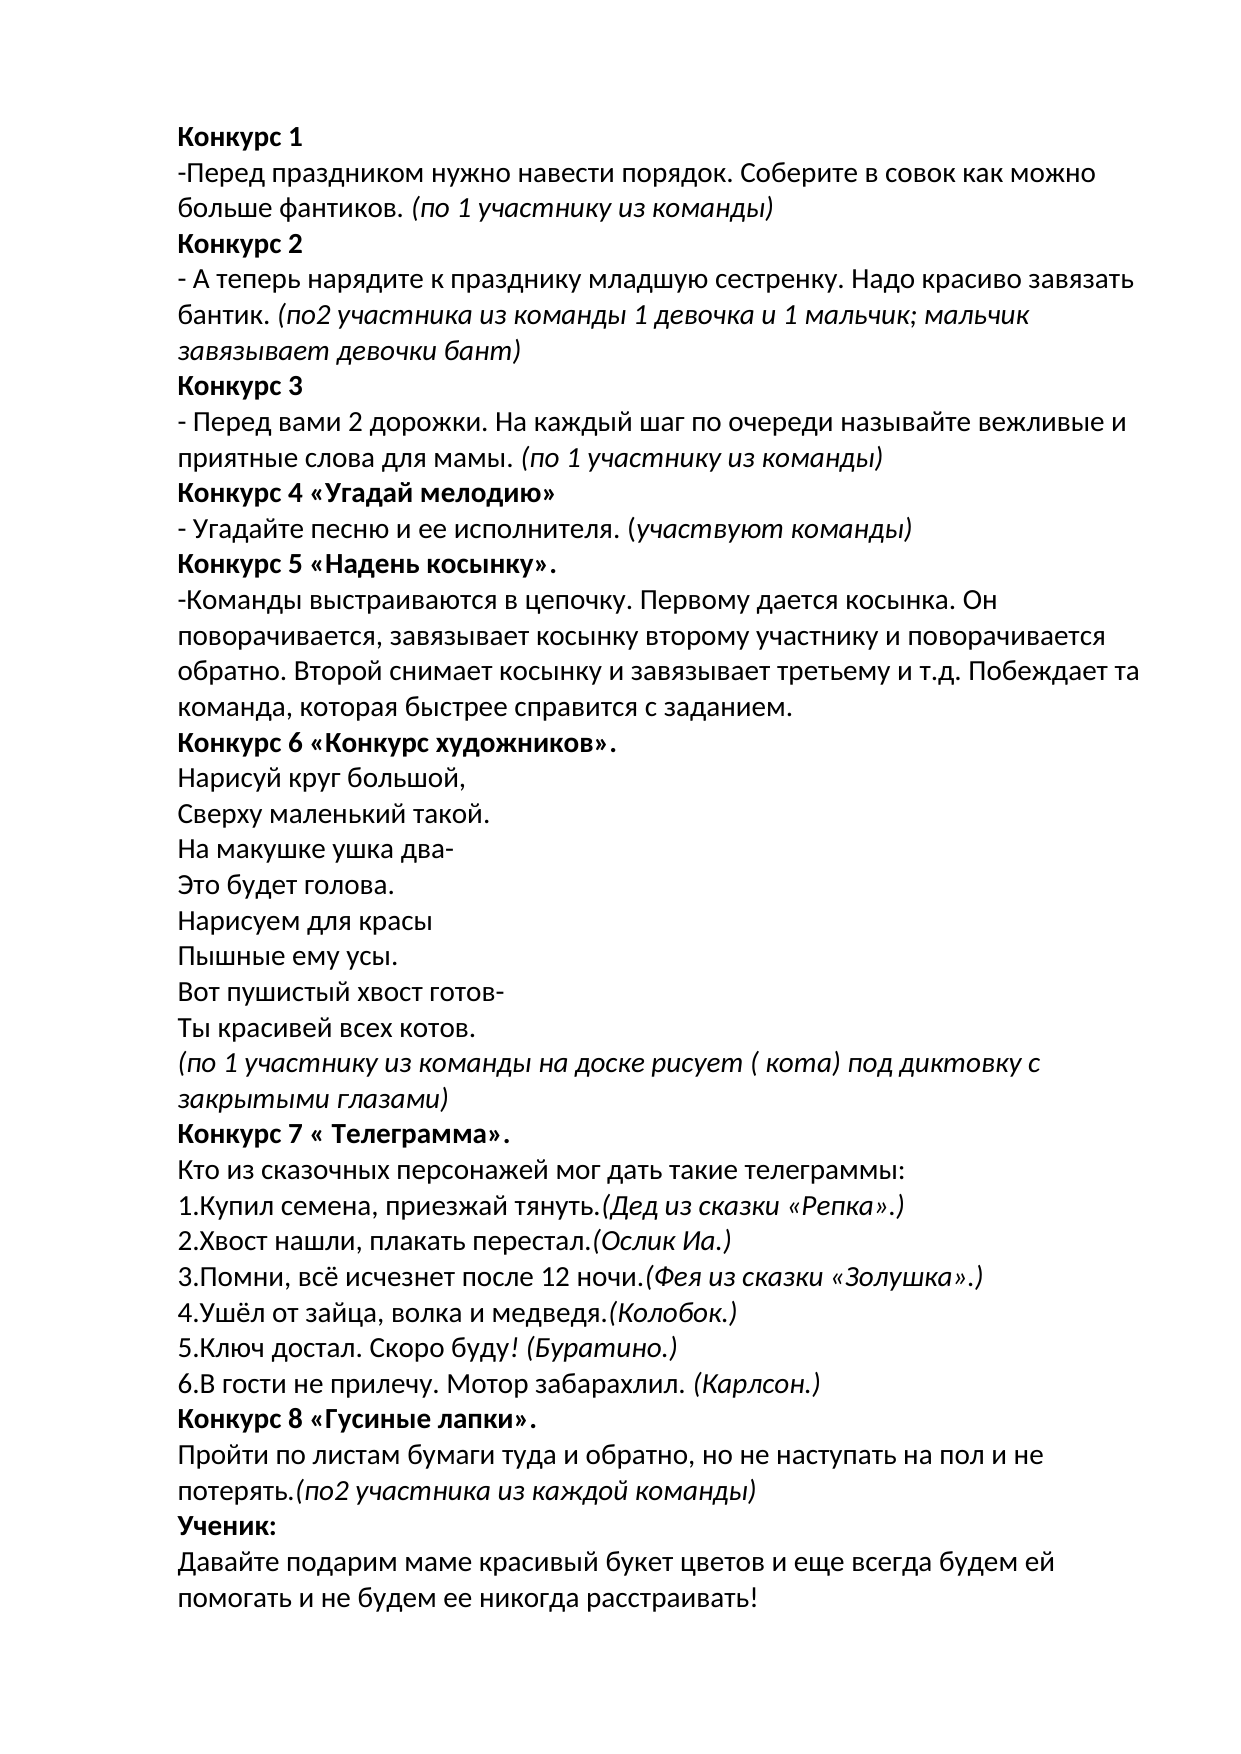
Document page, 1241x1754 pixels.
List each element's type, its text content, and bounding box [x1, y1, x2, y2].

text 4.Ушёл от зайца, волка и медведя.(Колобок.) [177, 1294, 1152, 1329]
text Конкурс 8 «Гусиные лапки». [177, 1401, 1152, 1436]
text Ученик: [177, 1507, 1152, 1543]
text -Команды выстраиваются в цепочку. Первому дается косынка. Он поворачивается, завязывает косынку второму участнику и поворачивается обратно. Второй снимает косынку и завязывает третьему и т.д. Побеждает та команда, которая быстрее справится с заданием. [177, 581, 1152, 724]
text Это будет голова. [177, 866, 1152, 902]
text Пройти по листам бумаги туда и обратно, но не наступать на пол и не потерять.(по2 участника из каждой команды) [177, 1436, 1152, 1507]
text - Перед вами 2 дорожки. На каждый шаг по очереди называйте вежливые и приятные слова для мамы. (по 1 участнику из команды) [177, 403, 1152, 474]
text Кто из сказочных персонажей мог дать такие телеграммы: [177, 1151, 1152, 1187]
text Конкурс 1 [177, 118, 1152, 154]
text Нарисуем для красы [177, 902, 1152, 937]
text 6.В гости не прилечу. Мотор забарахлил. (Карлсон.) [177, 1365, 1152, 1401]
text 5.Ключ достал. Скоро буду! (Буратино.) [177, 1329, 1152, 1365]
text Вот пушистый хвост готов- [177, 973, 1152, 1009]
text На макушке ушка два- [177, 831, 1152, 866]
text Нарисуй круг большой, [177, 759, 1152, 795]
text Давайте подарим маме красивый букет цветов и еще всегда будем ей помогать и не будем ее никогда расстраивать! [177, 1543, 1152, 1614]
text Конкурс 6 «Конкурс художников». [177, 724, 1152, 759]
text Конкурс 5 «Надень косынку». [177, 546, 1152, 581]
text 1.Купил семена, приезжай тянуть.(Дед из сказки «Репка».) [177, 1187, 1152, 1222]
text Ты красивей всех котов. [177, 1009, 1152, 1044]
text Конкурс 4 «Угадай мелодию» [177, 474, 1152, 510]
text 2.Хвост нашли, плакать перестал.(Ослик Иа.) [177, 1222, 1152, 1258]
text Конкурс 3 [177, 367, 1152, 403]
text Пышные ему усы. [177, 937, 1152, 973]
text -Перед праздником нужно навести порядок. Соберите в совок как можно больше фантиков. (по 1 участнику из команды) [177, 154, 1152, 225]
text - А теперь нарядите к празднику младшую сестренку. Надо красиво завязать бантик. (по2 участника из команды 1 девочка и 1 мальчик; мальчик завязывает девочки бант) [177, 261, 1152, 367]
text Конкурс 7 « Телеграмма». [177, 1116, 1152, 1151]
text - Угадайте песню и ее исполнителя. (участвуют команды) [177, 510, 1152, 546]
text Конкурс 2 [177, 225, 1152, 261]
text Сверху маленький такой. [177, 795, 1152, 831]
text (по 1 участнику из команды на доске рисует ( кота) под диктовку с закрытыми глазами) [177, 1044, 1152, 1116]
text 3.Помни, всё исчезнет после 12 ночи.(Фея из сказки «Золушка».) [177, 1258, 1152, 1294]
